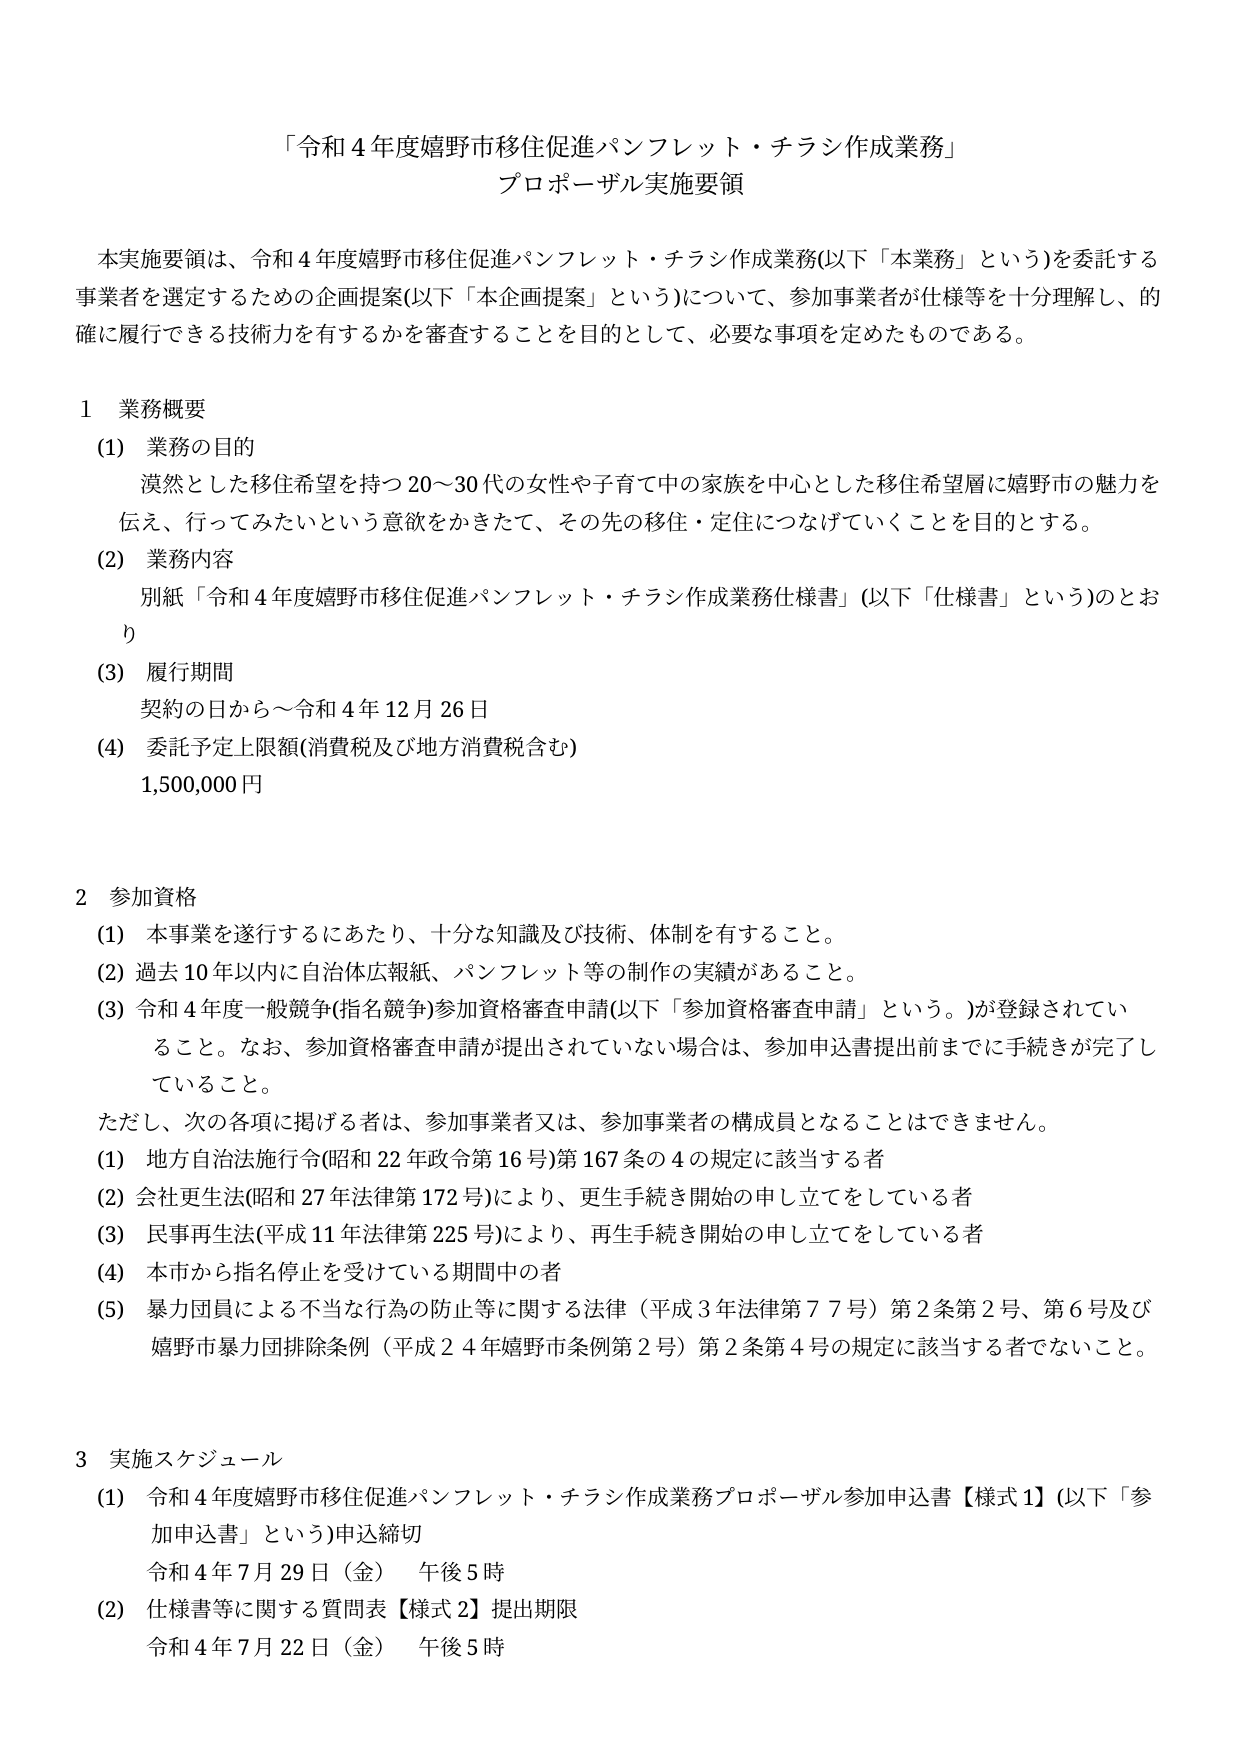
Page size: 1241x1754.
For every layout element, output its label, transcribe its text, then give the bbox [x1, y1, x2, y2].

text ただし、次の各項に掲げる者は、参加事業者又は、参加事業者の構成員となることはできません。 [75, 1102, 1165, 1139]
text (2) 仕様書等に関する質問表【様式2】提出期限 [75, 1589, 1165, 1627]
text 「令和4年度嬉野市移住促進パンフレット・チラシ作成業務」 [75, 127, 1165, 164]
text 契約の日から～令和4年12月26日 [75, 689, 1165, 727]
text 嬉野市暴力団排除条例（平成２４年嬉野市条例第２号）第２条第４号の規定に該当する者でないこと。 [75, 1327, 1165, 1364]
text (3) 民事再生法(平成11年法律第225号)により、再生手続き開始の申し立てをしている者 [75, 1214, 1165, 1252]
text (1) 令和4年度嬉野市移住促進パンフレット・チラシ作成業務プロポーザル参加申込書【様式1】(以下「参加申込書」という)申込締切 [75, 1477, 1165, 1552]
text 伝え、行ってみたいという意欲をかきたて、その先の移住・定住につなげていくことを目的とする。 [75, 502, 1165, 539]
text プロポーザル実施要領 [75, 164, 1165, 202]
text 1,500,000円 [75, 764, 1165, 802]
text ていること。 [75, 1064, 1165, 1102]
text (1) 地方自治法施行令(昭和22年政令第16号)第167条の4の規定に該当する者 [75, 1139, 1165, 1177]
text １ 業務概要 [75, 389, 1165, 427]
text 3 実施スケジュール [75, 1439, 1165, 1477]
text (5) 暴力団員による不当な行為の防止等に関する法律（平成３年法律第７７号）第２条第２号、第６号及び [75, 1289, 1165, 1327]
text (4) 本市から指名停止を受けている期間中の者 [75, 1252, 1165, 1289]
text 2 参加資格 [75, 877, 1165, 914]
text (4) 委託予定上限額(消費税及び地方消費税含む) [75, 727, 1165, 764]
text 令和4年7月22日（金） 午後5時 [75, 1627, 1165, 1664]
text (3) 履行期間 [75, 652, 1165, 689]
text (2) 業務内容 [75, 539, 1165, 577]
text 本実施要領は、令和4年度嬉野市移住促進パンフレット・チラシ作成業務(以下「本業務」という)を委託する事業者を選定するための企画提案(以下「本企画提案」という)について、参加事業者が仕様等を十分理解し、的確に履行できる技術力を有するかを審査することを目的として、必要な事項を定めたものである。 [75, 239, 1165, 352]
text (2) 過去10年以内に自治体広報紙、パンフレット等の制作の実績があること。 [75, 952, 1165, 989]
text 別紙「令和4年度嬉野市移住促進パンフレット・チラシ作成業務仕様書」(以下「仕様書」という)のとおり [75, 577, 1165, 652]
text 令和4年7月29日（金） 午後5時 [75, 1552, 1165, 1589]
text (1) 本事業を遂行するにあたり、十分な知識及び技術、体制を有すること。 [75, 914, 1165, 952]
text (1) 業務の目的 [75, 427, 1165, 464]
text (3) 令和4年度一般競争(指名競争)参加資格審査申請(以下「参加資格審査申請」という。)が登録されてい [75, 989, 1165, 1027]
text ること。なお、参加資格審査申請が提出されていない場合は、参加申込書提出前までに手続きが完了し [75, 1027, 1165, 1064]
text (2) 会社更生法(昭和27年法律第172号)により、更生手続き開始の申し立てをしている者 [75, 1177, 1165, 1214]
text 漠然とした移住希望を持つ20～30代の女性や子育て中の家族を中心とした移住希望層に嬉野市の魅力を [75, 464, 1165, 502]
